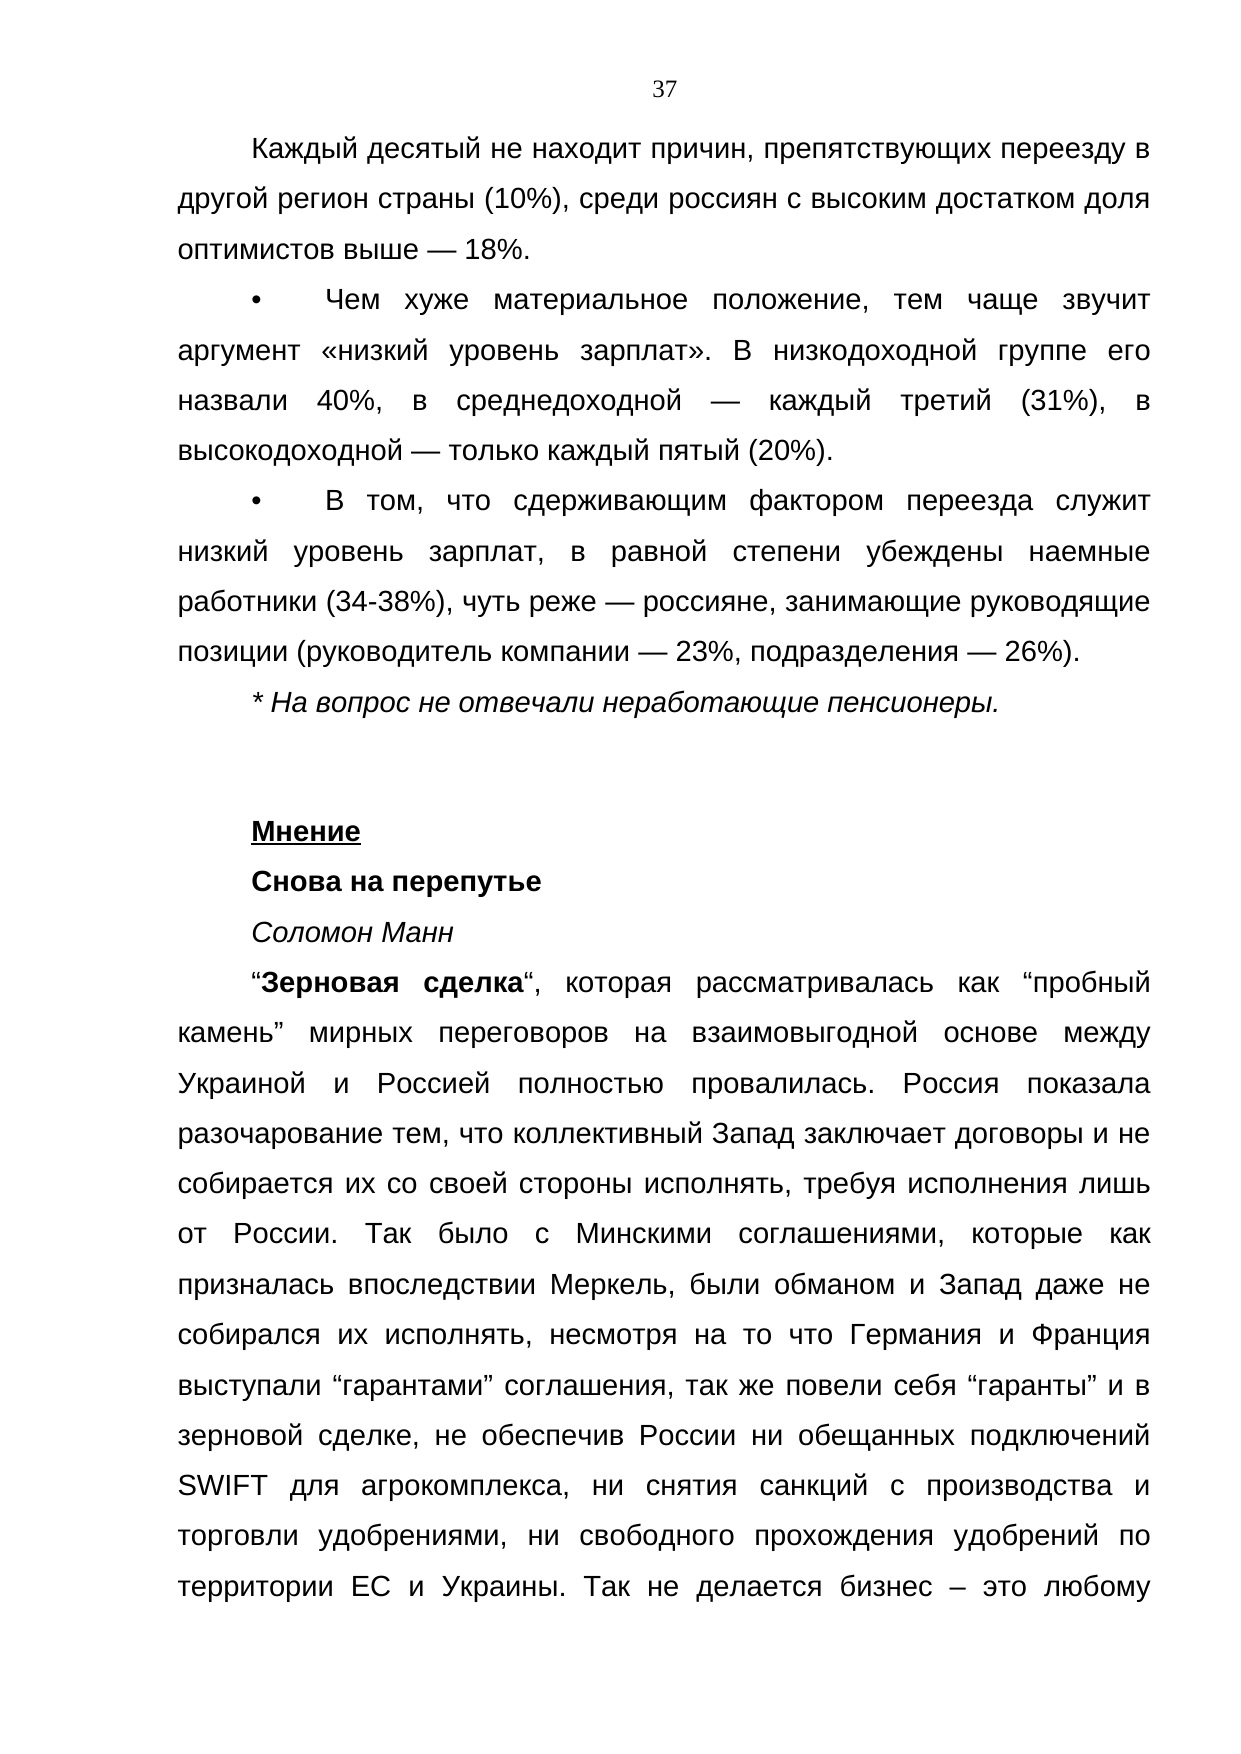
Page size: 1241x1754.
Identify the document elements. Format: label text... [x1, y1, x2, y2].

text • В том, что сдерживающим фактором переезда служит низкий уровень зарплат, в равной степени убеждены наемные работники (34-38%), чуть реже — россияне, занимающие руководящие позиции (руководитель компании — 23%, подразделения — 26%). [177, 483, 1152, 668]
subtitle Мнение [177, 814, 1152, 848]
text • Чем хуже материальное положение, тем чаще звучит аргумент «низкий уровень зарплат». В низкодоходной группе его назвали 40%, в среднедоходной — каждый третий (31%), в высокодоходной — только каждый пятый (20%). [177, 282, 1152, 467]
text Соломон Манн [177, 915, 1152, 948]
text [177, 965, 1152, 1602]
text Снова на перепутье [177, 864, 1152, 898]
text * На вопрос не отвечали неработающие пенсионеры. [177, 685, 1152, 718]
text Каждый десятый не находит причин, препятствующих переезду в другой регион страны (10%), среди россиян с высоким достатком доля оптимистов выше — 18%. [177, 131, 1152, 265]
